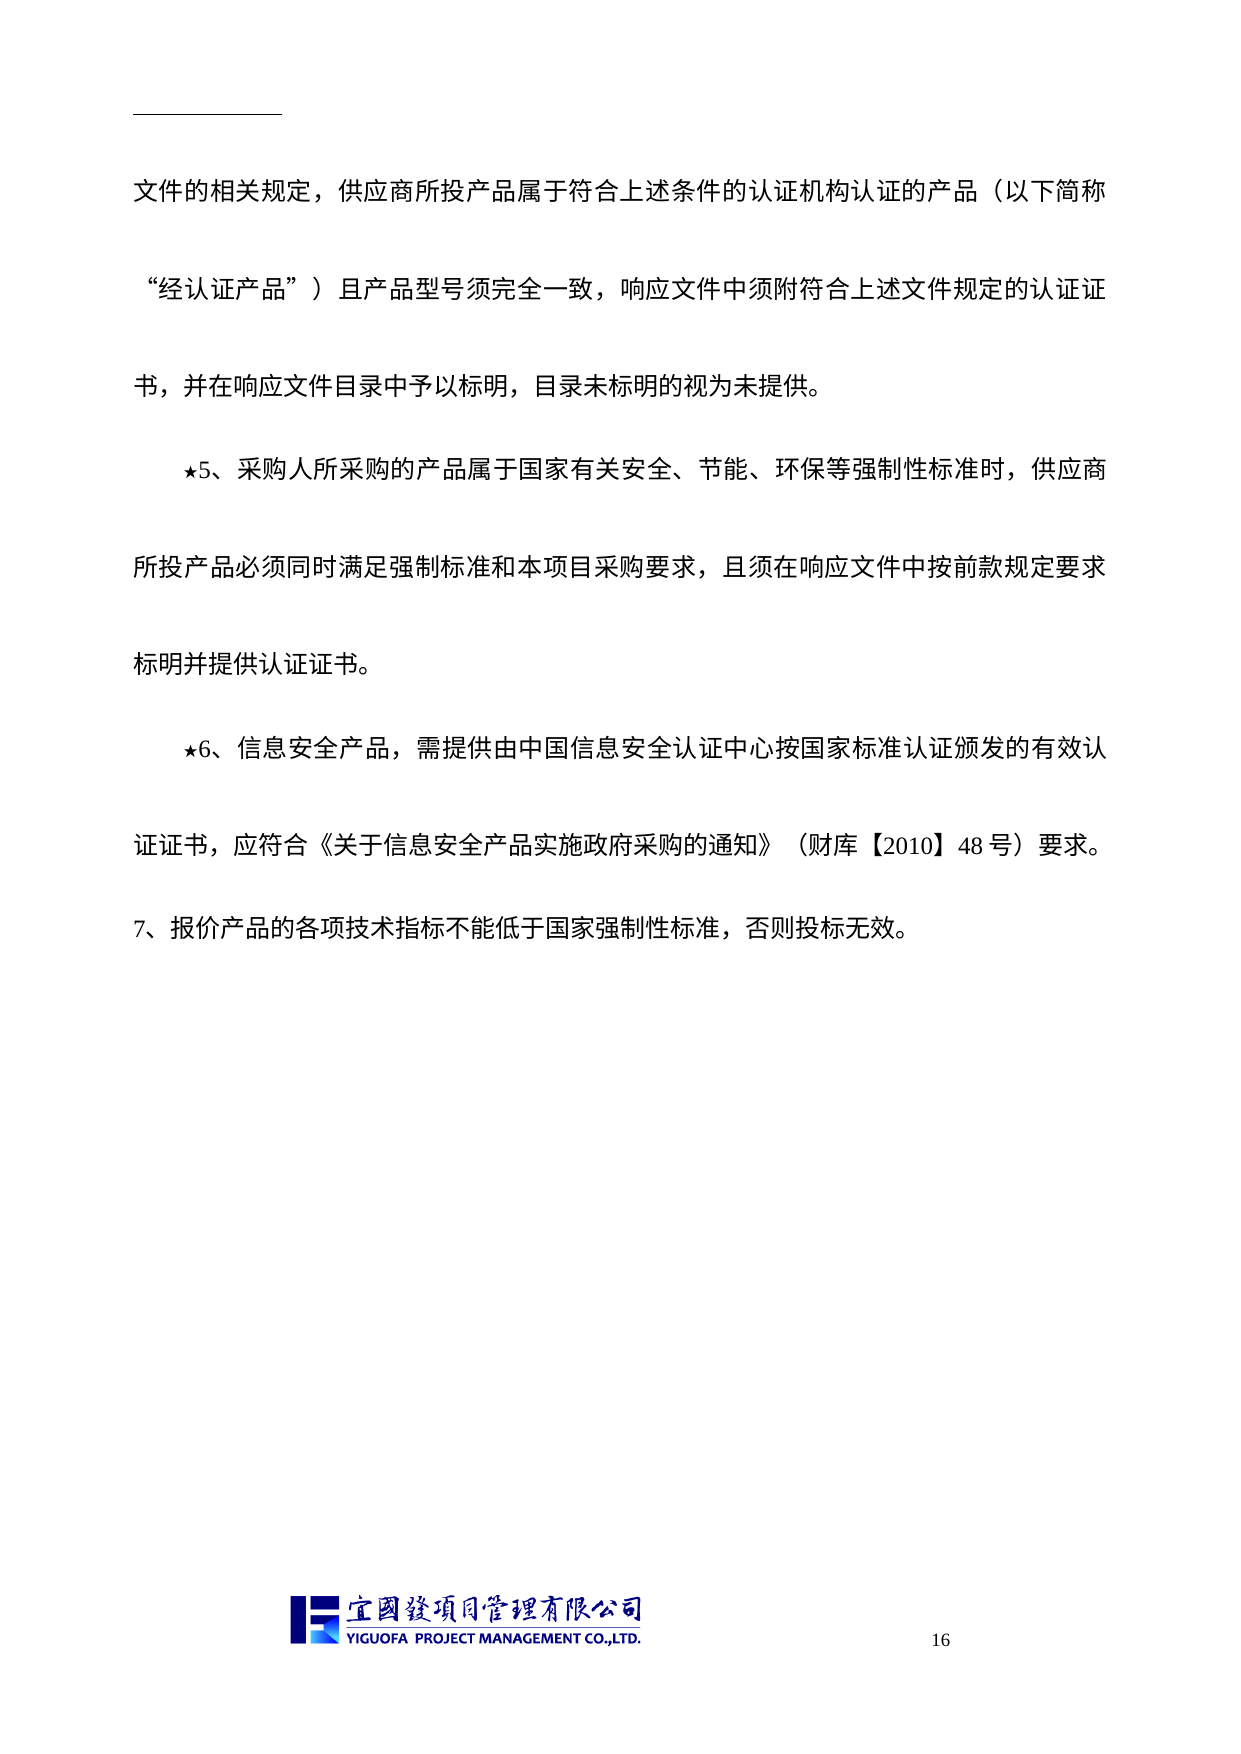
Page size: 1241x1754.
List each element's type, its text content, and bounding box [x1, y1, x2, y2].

picture [290, 1595, 641, 1647]
text ★5、采购人所采购的产品属于国家有关安全、节能、环保等强制性标准时，供应商所投产品必须同时满足强制标准和本项目采购要求，且须在响应文件中按前款规定要求标明并提供认证证书。 [133, 436, 1107, 696]
text ★6、信息安全产品，需提供由中国信息安全认证中心按国家标准认证颁发的有效认证证书，应符合《关于信息安全产品实施政府采购的通知》（财库【2010】48号）要求。 [133, 714, 1107, 876]
text 7、报价产品的各项技术指标不能低于国家强制性标准，否则投标无效。 [133, 894, 1107, 959]
